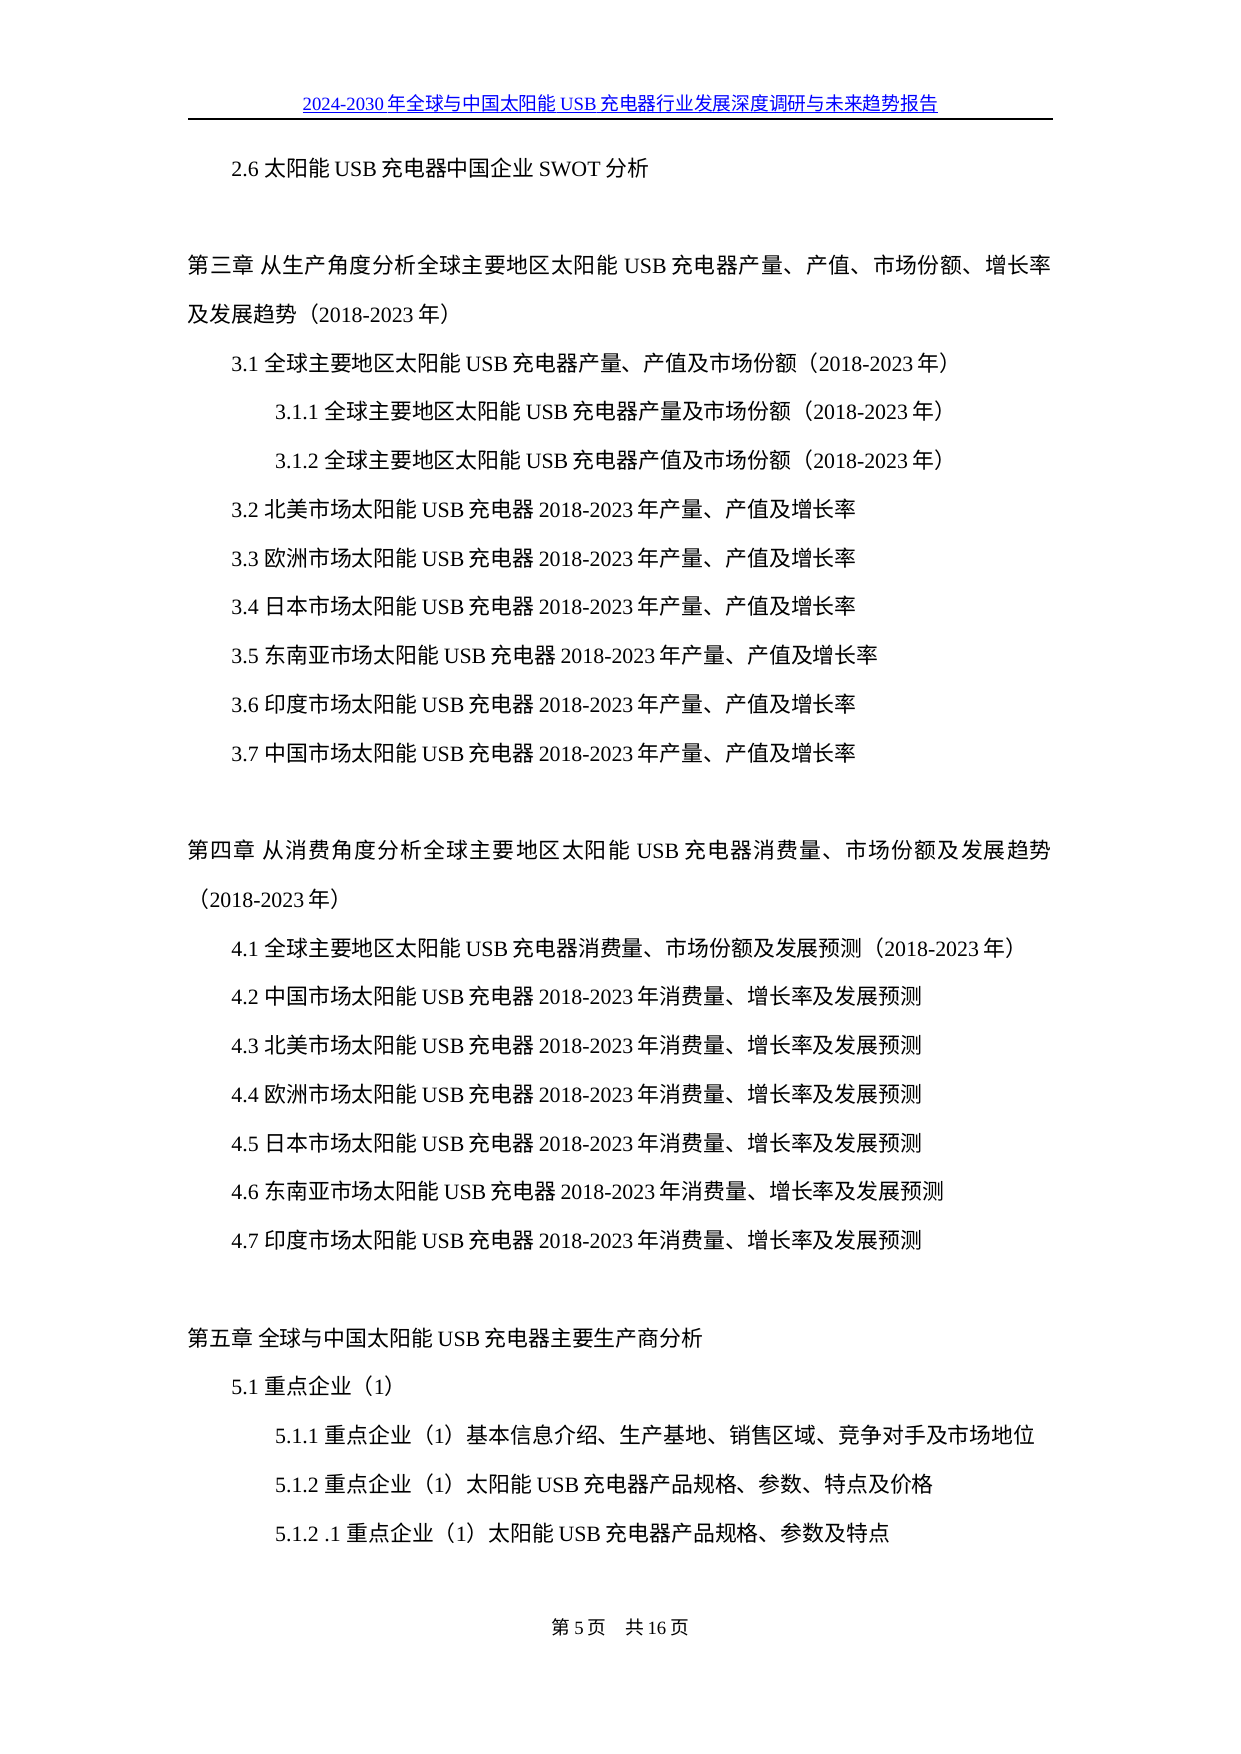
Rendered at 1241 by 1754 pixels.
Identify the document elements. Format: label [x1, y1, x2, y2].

text [187, 150, 1053, 1548]
